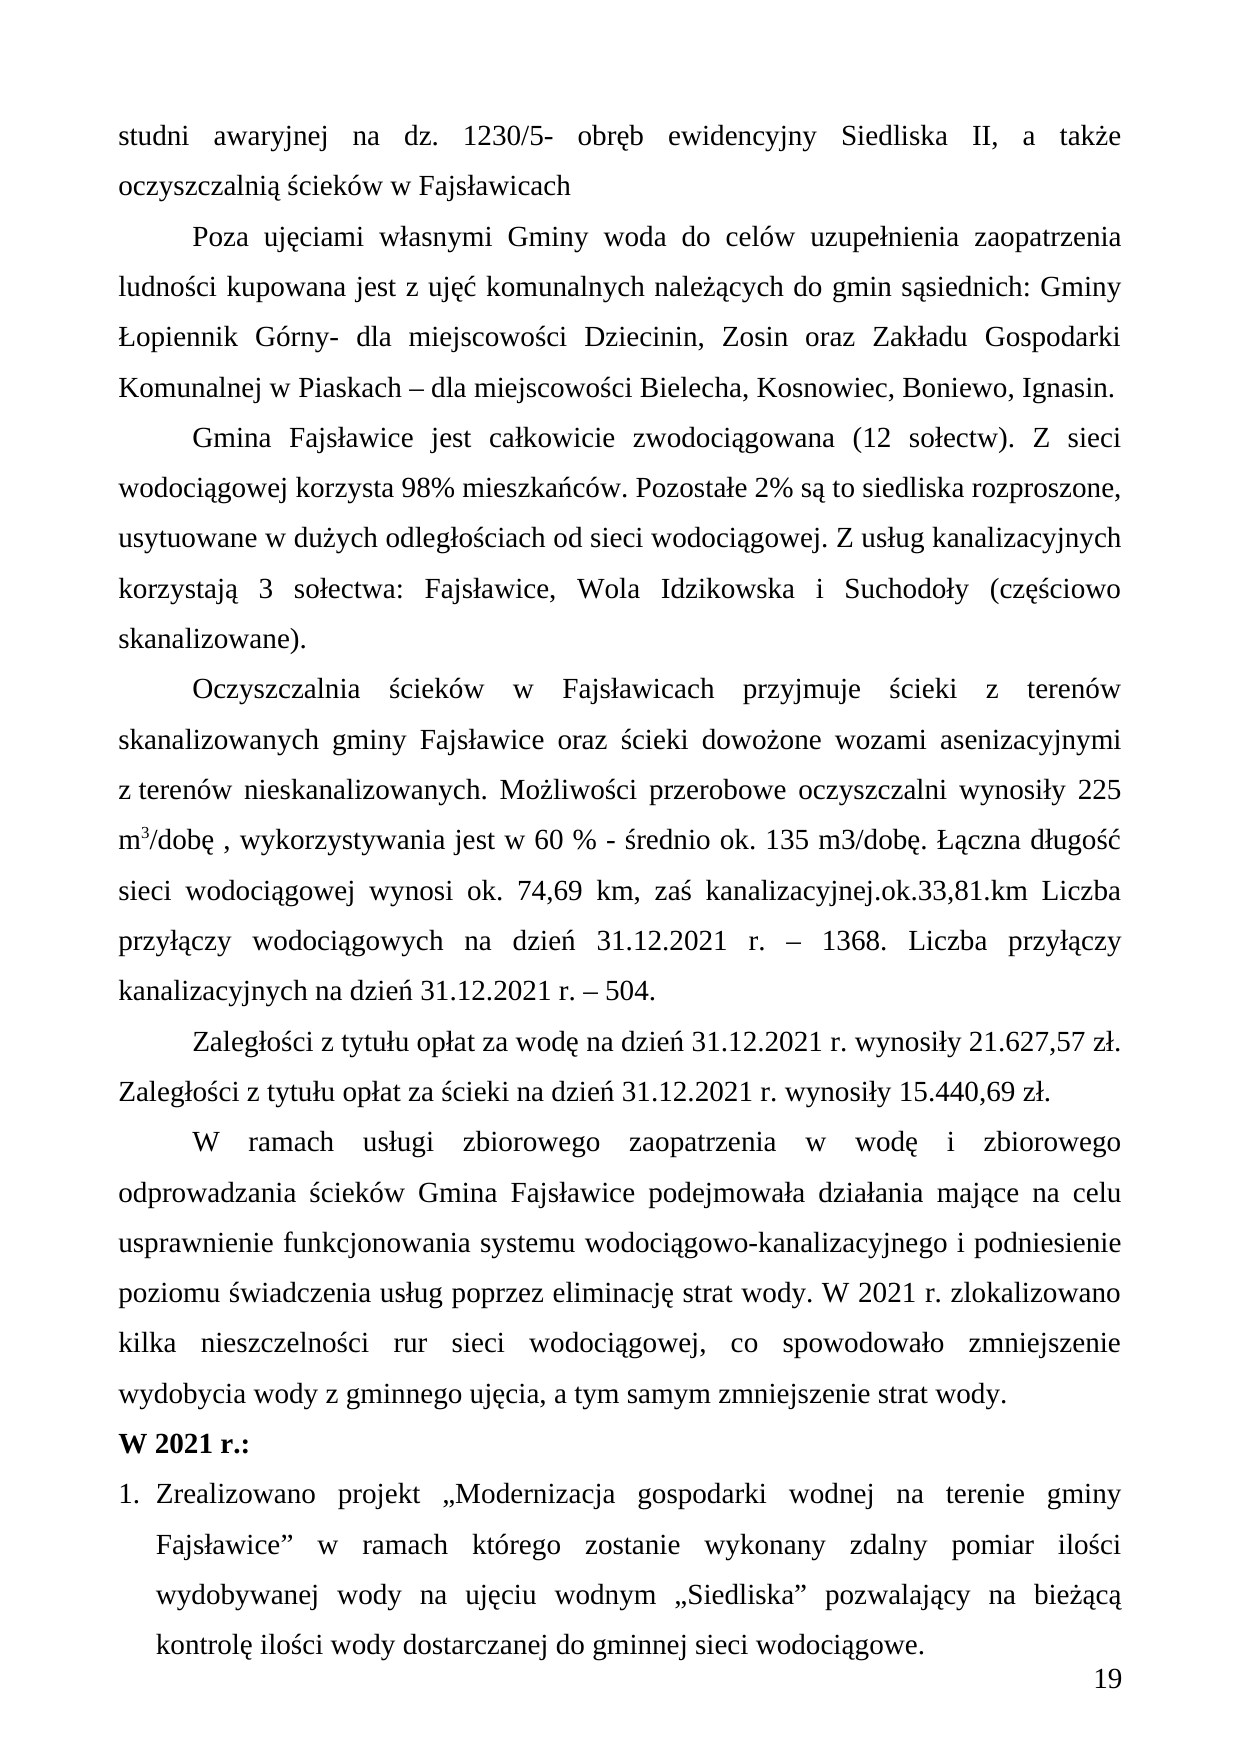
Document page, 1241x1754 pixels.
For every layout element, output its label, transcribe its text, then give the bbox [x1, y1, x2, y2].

text Poza ujęciami własnymi Gminy woda do celów uzupełnienia zaopatrzenia ludności kupowana jest z ujęć komunalnych należących do gmin sąsiednich: Gminy Łopiennik Górny- dla miejscowości Dziecinin, Zosin oraz Zakładu Gospodarki Komunalnej w Piaskach – dla miejscowości Bielecha, Kosnowiec, Boniewo, Ignasin. [118, 219, 1122, 403]
text Zaległości z tytułu opłat za wodę na dzień 31.12.2021 r. wynosiły 21.627,57 zł. Zaległości z tytułu opłat za ścieki na dzień 31.12.2021 r. wynosiły 15.440,69 zł. [118, 1024, 1122, 1108]
text Oczyszczalnia ścieków w Fajsławicach przyjmuje ścieki z terenów skanalizowanych gminy Fajsławice oraz ścieki dowożone wozami asenizacyjnymi z terenów nieskanalizowanych. Możliwości przerobowe oczyszczalni wynosiły 225 m3/dobę , wykorzystywania jest w 60 % - średnio ok. 135 m3/dobę. Łączna długość sieci wodociągowej wynosi ok. 74,69 km, zaś kanalizacyjnej.ok.33,81.km Liczba przyłączy wodociągowych na dzień 31.12.2021 r. – 1368. Liczba przyłączy kanalizacyjnych na dzień 31.12.2021 r. – 504. [118, 672, 1122, 1007]
text W 2021 r.: [118, 1426, 1122, 1460]
text Gmina Fajsławice jest całkowicie zwodociągowana (12 sołectw). Z sieci wodociągowej korzysta 98% mieszkańców. Pozostałe 2% są to siedliska rozproszone, usytuowane w dużych odległościach od sieci wodociągowej. Z usług kanalizacyjnych korzystają 3 sołectwa: Fajsławice, Wola Idzikowska i Suchodoły (częściowo skanalizowane). [118, 420, 1122, 655]
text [118, 118, 1122, 202]
list Zrealizowano projekt „Modernizacja gospodarki wodnej na terenie gminy Fajsławice” w ramach którego zostanie wykonany zdalny pomiar ilości wydobywanej wody na ujęciu wodnym „Siedliska” pozwalający na bieżącą kontrolę ilości wody dostarczanej do gminnej sieci wodociągowe. [118, 1477, 1122, 1661]
text W ramach usługi zbiorowego zaopatrzenia w wodę i zbiorowego odprowadzania ścieków Gmina Fajsławice podejmowała działania mające na celu usprawnienie funkcjonowania systemu wodociągowo-kanalizacyjnego i podniesienie poziomu świadczenia usług poprzez eliminację strat wody. W 2021 r. zlokalizowano kilka nieszczelności rur sieci wodociągowej, co spowodowało zmniejszenie wydobycia wody z gminnego ujęcia, a tym samym zmniejszenie strat wody. [118, 1124, 1122, 1409]
